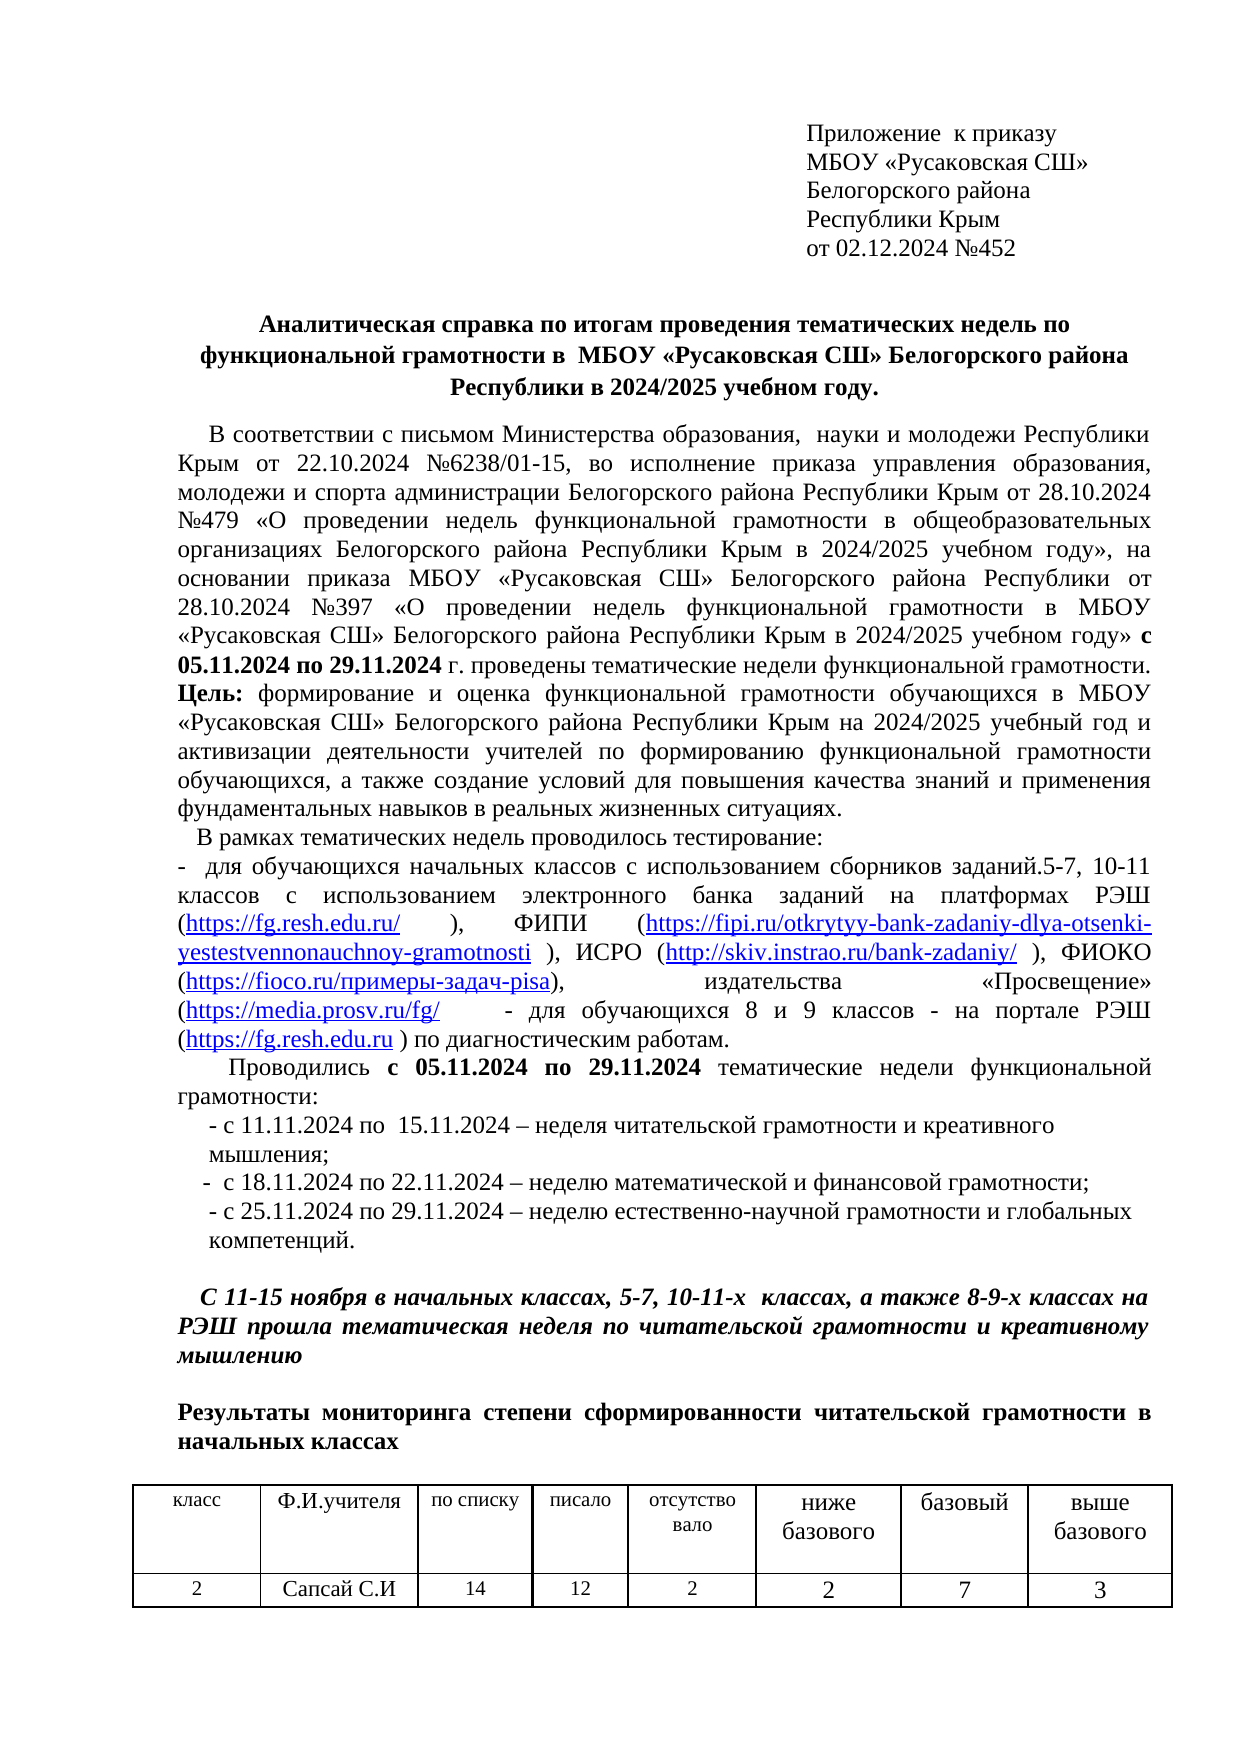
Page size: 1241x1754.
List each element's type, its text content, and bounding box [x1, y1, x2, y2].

table_cell 2 [134, 1574, 260, 1606]
text Аналитическая справка по итогам проведения тематических недель по функциональной грамотности в МБОУ «Русаковская СШ» Белогорского района Республики в 2024/2025 учебном году. [177, 309, 1152, 400]
text Белогорского района [620, 176, 1152, 204]
text Приложение к приказу [620, 118, 1152, 147]
text Результаты мониторинга степени сформированности читательской грамотности в начальных классах [177, 1397, 1152, 1455]
text - с 11.11.2024 по 15.11.2024 – неделя читательской грамотности и креативного [177, 1110, 1152, 1139]
text - с 18.11.2024 по 22.11.2024 – неделю математической и финансовой грамотности; [177, 1167, 1152, 1196]
table_header писало [534, 1486, 627, 1573]
text - для обучающихся начальных классов с использованием сборников заданий.5-7, 10-11 классов с использованием электронного банка заданий на платформах РЭШ (https://fg.resh.edu.ru/ ), ФИПИ (https://fipi.ru/otkrytyy-bank-zadaniy-dlya-otsenki-yestestvennonauchnoy-gramotnosti ), ИСРО (http://skiv.instrao.ru/bank-zadaniy/ ), ФИОКО (https://fioco.ru/примеры-задач-pisa), издательства «Просвещение» (https://media.prosv.ru/fg/ - для обучающихся 8 и 9 классов - на портале РЭШ (https://fg.resh.edu.ru ) по диагностическим работам. [177, 851, 1152, 1052]
table_cell 12 [534, 1574, 627, 1606]
text компетенций. [177, 1225, 1152, 1254]
text В рамках тематических недель проводилось тестирование: [177, 822, 1152, 851]
text Проводились с 05.11.2024 по 29.11.2024 тематические недели функциональной грамотности: [177, 1052, 1152, 1110]
table_cell Сапсай С.И [261, 1574, 417, 1606]
text мышления; [177, 1139, 1152, 1167]
table_header по списку [419, 1486, 531, 1573]
text Цель: формирование и оценка функциональной грамотности обучающихся в МБОУ «Русаковская СШ» Белогорского района Республики Крым на 2024/2025 учебный год и активизации деятельности учителей по формированию функциональной грамотности обучающихся, а также создание условий для повышения качества знаний и применения фундаментальных навыков в реальных жизненных ситуациях. [177, 678, 1152, 822]
table_cell 3 [1029, 1574, 1171, 1606]
text - с 25.11.2024 по 29.11.2024 – неделю естественно-научной грамотности и глобальных [177, 1196, 1152, 1225]
table_cell 2 [629, 1574, 755, 1606]
table_header отсутство вало [629, 1486, 755, 1573]
text В соответствии с письмом Министерства образования, науки и молодежи Республики Крым от 22.10.2024 №6238/01-15, во исполнение приказа управления образования, молодежи и спорта администрации Белогорского района Республики Крым от 28.10.2024 №479 «О проведении недель функциональной грамотности в общеобразовательных организациях Белогорского района Республики Крым в 2024/2025 учебном году», на основании приказа МБОУ «Русаковская СШ» Белогорского района Республики от 28.10.2024 №397 «О проведении недель функциональной грамотности в МБОУ «Русаковская СШ» Белогорского района Республики Крым в 2024/2025 учебном году» с 05.11.2024 по 29.11.2024 г. проведены тематические недели функциональной грамотности. [177, 419, 1152, 678]
text МБОУ «Русаковская СШ» [620, 147, 1152, 176]
table_header Ф.И.учителя [261, 1486, 417, 1573]
table_header ниже базового [757, 1486, 900, 1573]
table_cell 2 [757, 1574, 900, 1606]
table_header выше базового [1029, 1486, 1171, 1573]
text С 11-15 ноября в начальных классах, 5-7, 10-11-х классах, а также 8-9-х классах на РЭШ прошла тематическая неделя по читательской грамотности и креативному мышлению [177, 1282, 1152, 1369]
table_header класс [134, 1486, 260, 1573]
table_cell 7 [902, 1574, 1027, 1606]
text от 02.12.2024 №452 [620, 233, 1152, 262]
table_cell 14 [419, 1574, 531, 1606]
text Республики Крым [620, 204, 1152, 233]
table_header базовый [902, 1486, 1027, 1573]
